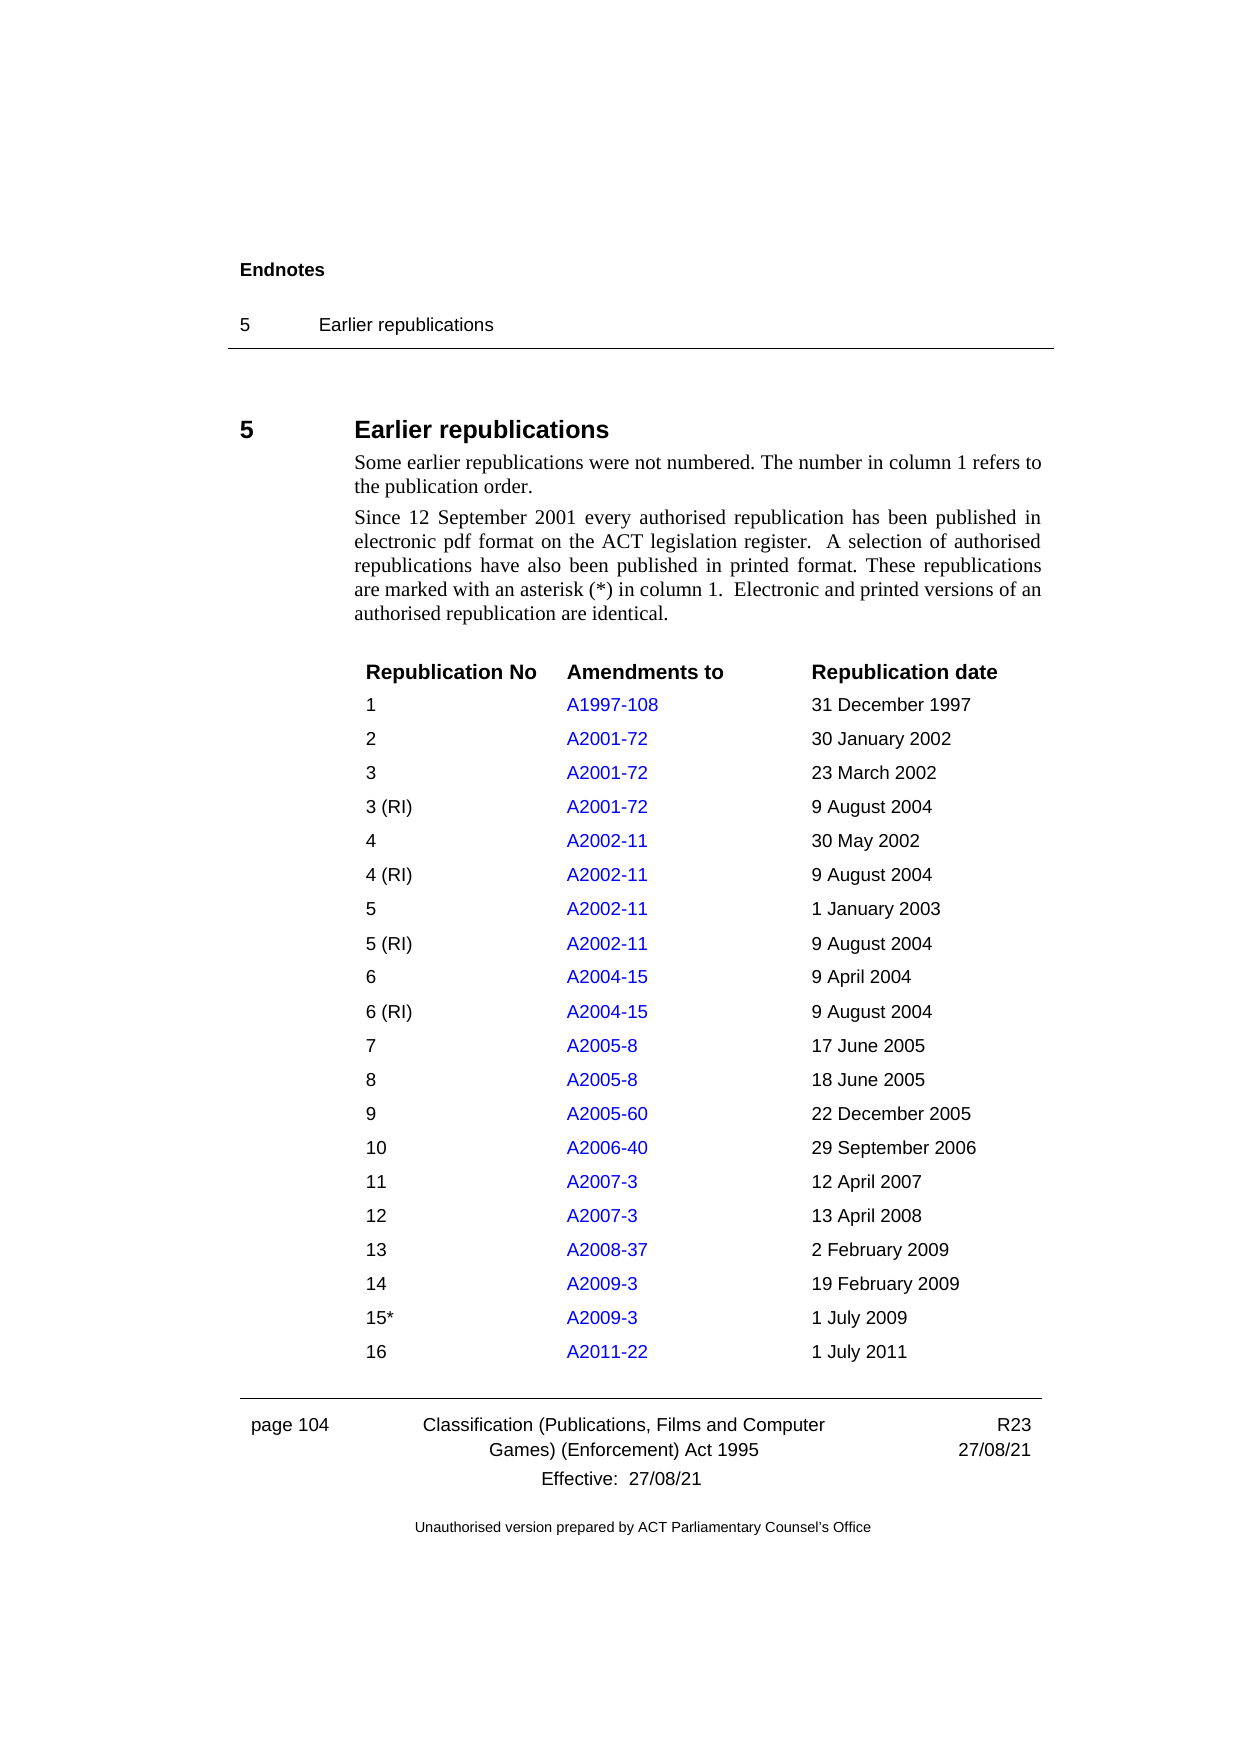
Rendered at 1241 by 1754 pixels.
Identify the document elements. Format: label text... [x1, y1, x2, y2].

table_cell A2011-22 [555, 1335, 800, 1369]
table_cell 13 April 2008 [800, 1199, 1045, 1233]
table_cell A2006-40 [555, 1130, 800, 1164]
text Since 12 September 2001 every authorised republication has been published in electronic pdf format on the ACT legislation register. A selection of authorised republications have also been published in printed format. These republications are marked with an asterisk (*) in column 1. Electronic and printed versions of an authorised republication are identical. [354, 505, 1042, 625]
table_cell 17 June 2005 [800, 1028, 1045, 1062]
table_cell 6 (RI) [354, 994, 555, 1028]
table_cell 15* [354, 1301, 555, 1335]
table_cell 10 [354, 1130, 555, 1164]
text 5 Earlier republications [239, 415, 1042, 444]
table_cell 1 January 2003 [800, 892, 1045, 926]
table_cell A2002-11 [555, 858, 800, 892]
table_cell 7 [354, 1028, 555, 1062]
table_header Amendments to [555, 655, 800, 688]
table_cell A2004-15 [555, 994, 800, 1028]
table_cell A2002-11 [555, 824, 800, 858]
table_cell 30 January 2002 [800, 722, 1045, 756]
table_cell 2 February 2009 [800, 1233, 1045, 1267]
table_cell A2005-60 [555, 1096, 800, 1130]
table_cell 1 July 2009 [800, 1301, 1045, 1335]
table_cell A1997-108 [555, 688, 800, 722]
table_cell 12 April 2007 [800, 1165, 1045, 1198]
table_cell 9 [354, 1096, 555, 1130]
table_cell 9 August 2004 [800, 994, 1045, 1028]
table_cell 19 February 2009 [800, 1267, 1045, 1301]
table_cell 3 (RI) [354, 790, 555, 824]
table_cell 13 [354, 1233, 555, 1267]
table_cell A2001-72 [555, 756, 800, 790]
table_header Republication date [800, 655, 1045, 688]
table_cell A2002-11 [555, 926, 800, 960]
table_cell 1 July 2011 [800, 1335, 1045, 1369]
table_cell 6 [354, 960, 555, 994]
table_cell A2005-8 [555, 1062, 800, 1096]
table_cell 23 March 2002 [800, 756, 1045, 790]
table_cell A2002-11 [555, 892, 800, 926]
table_cell A2005-8 [555, 1028, 800, 1062]
table_cell 9 April 2004 [800, 960, 1045, 994]
table_cell 18 June 2005 [800, 1062, 1045, 1096]
table_cell A2007-3 [555, 1165, 800, 1198]
table_cell A2008-37 [555, 1233, 800, 1267]
table_cell 22 December 2005 [800, 1096, 1045, 1130]
table_cell 1 [354, 688, 555, 722]
table_cell A2009-3 [555, 1267, 800, 1301]
table_cell 5 [354, 892, 555, 926]
table_cell 9 August 2004 [800, 858, 1045, 892]
table_cell 11 [354, 1165, 555, 1198]
table_cell 2 [354, 722, 555, 756]
table_cell 4 (RI) [354, 858, 555, 892]
table_header Republication No [354, 655, 555, 688]
table_cell 3 [354, 756, 555, 790]
table_cell 29 September 2006 [800, 1130, 1045, 1164]
table_cell A2001-72 [555, 722, 800, 756]
table_cell 9 August 2004 [800, 790, 1045, 824]
table_cell 9 August 2004 [800, 926, 1045, 960]
table_cell A2007-3 [555, 1199, 800, 1233]
table_cell 30 May 2002 [800, 824, 1045, 858]
table_cell 4 [354, 824, 555, 858]
table_cell 8 [354, 1062, 555, 1096]
table_cell 5 (RI) [354, 926, 555, 960]
text Some earlier republications were not numbered. The number in column 1 refers to the publication order. [354, 450, 1042, 498]
table_cell 12 [354, 1199, 555, 1233]
table_cell A2009-3 [555, 1301, 800, 1335]
table_cell A2001-72 [555, 790, 800, 824]
table_cell A2004-15 [555, 960, 800, 994]
table_cell 16 [354, 1335, 555, 1369]
table_cell 31 December 1997 [800, 688, 1045, 722]
table_cell 14 [354, 1267, 555, 1301]
